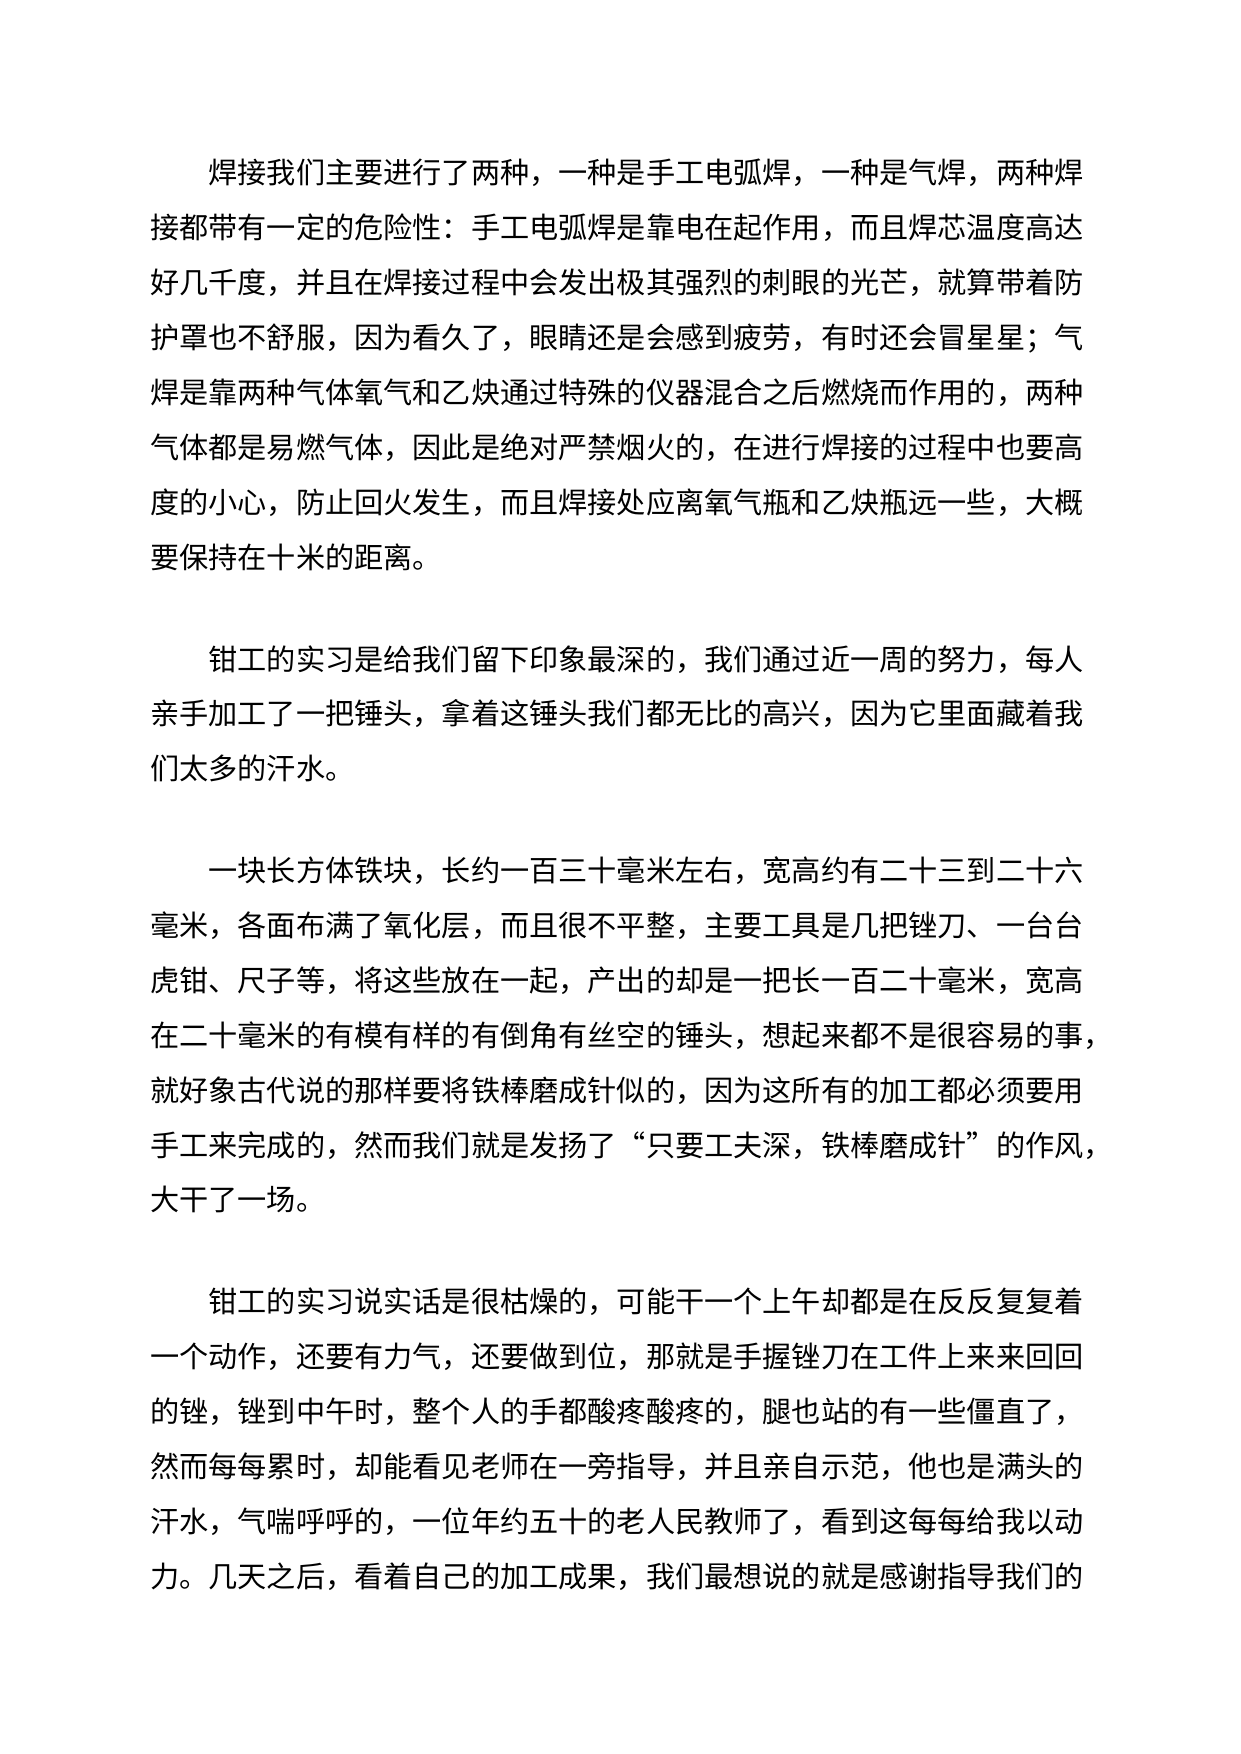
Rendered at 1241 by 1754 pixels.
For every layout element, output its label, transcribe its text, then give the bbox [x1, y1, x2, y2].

text 一块长方体铁块，长约一百三十毫米左右，宽高约有二十三到二十六毫米，各面布满了氧化层，而且很不平整，主要工具是几把锉刀、一台台虎钳、尺子等，将这些放在一起，产出的却是一把长一百二十毫米，宽高在二十毫米的有模有样的有倒角有丝空的锤头，想起来都不是很容易的事，就好象古代说的那样要将铁棒磨成针似的，因为这所有的加工都必须要用手工来完成的，然而我们就是发扬了“只要工夫深，铁棒磨成针”的作风，大干了一场。 [150, 848, 1090, 1219]
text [150, 1279, 1090, 1596]
text 钳工的实习是给我们留下印象最深的，我们通过近一周的努力，每人亲手加工了一把锤头，拿着这锤头我们都无比的高兴，因为它里面藏着我们太多的汗水。 [150, 636, 1090, 788]
text 焊接我们主要进行了两种，一种是手工电弧焊，一种是气焊，两种焊接都带有一定的危险性：手工电弧焊是靠电在起作用，而且焊芯温度高达好几千度，并且在焊接过程中会发出极其强烈的刺眼的光芒，就算带着防护罩也不舒服，因为看久了，眼睛还是会感到疲劳，有时还会冒星星；气焊是靠两种气体氧气和乙炔通过特殊的仪器混合之后燃烧而作用的，两种气体都是易燃气体，因此是绝对严禁烟火的，在进行焊接的过程中也要高度的小心，防止回火发生，而且焊接处应离氧气瓶和乙炔瓶远一些，大概要保持在十米的距离。 [150, 150, 1090, 577]
